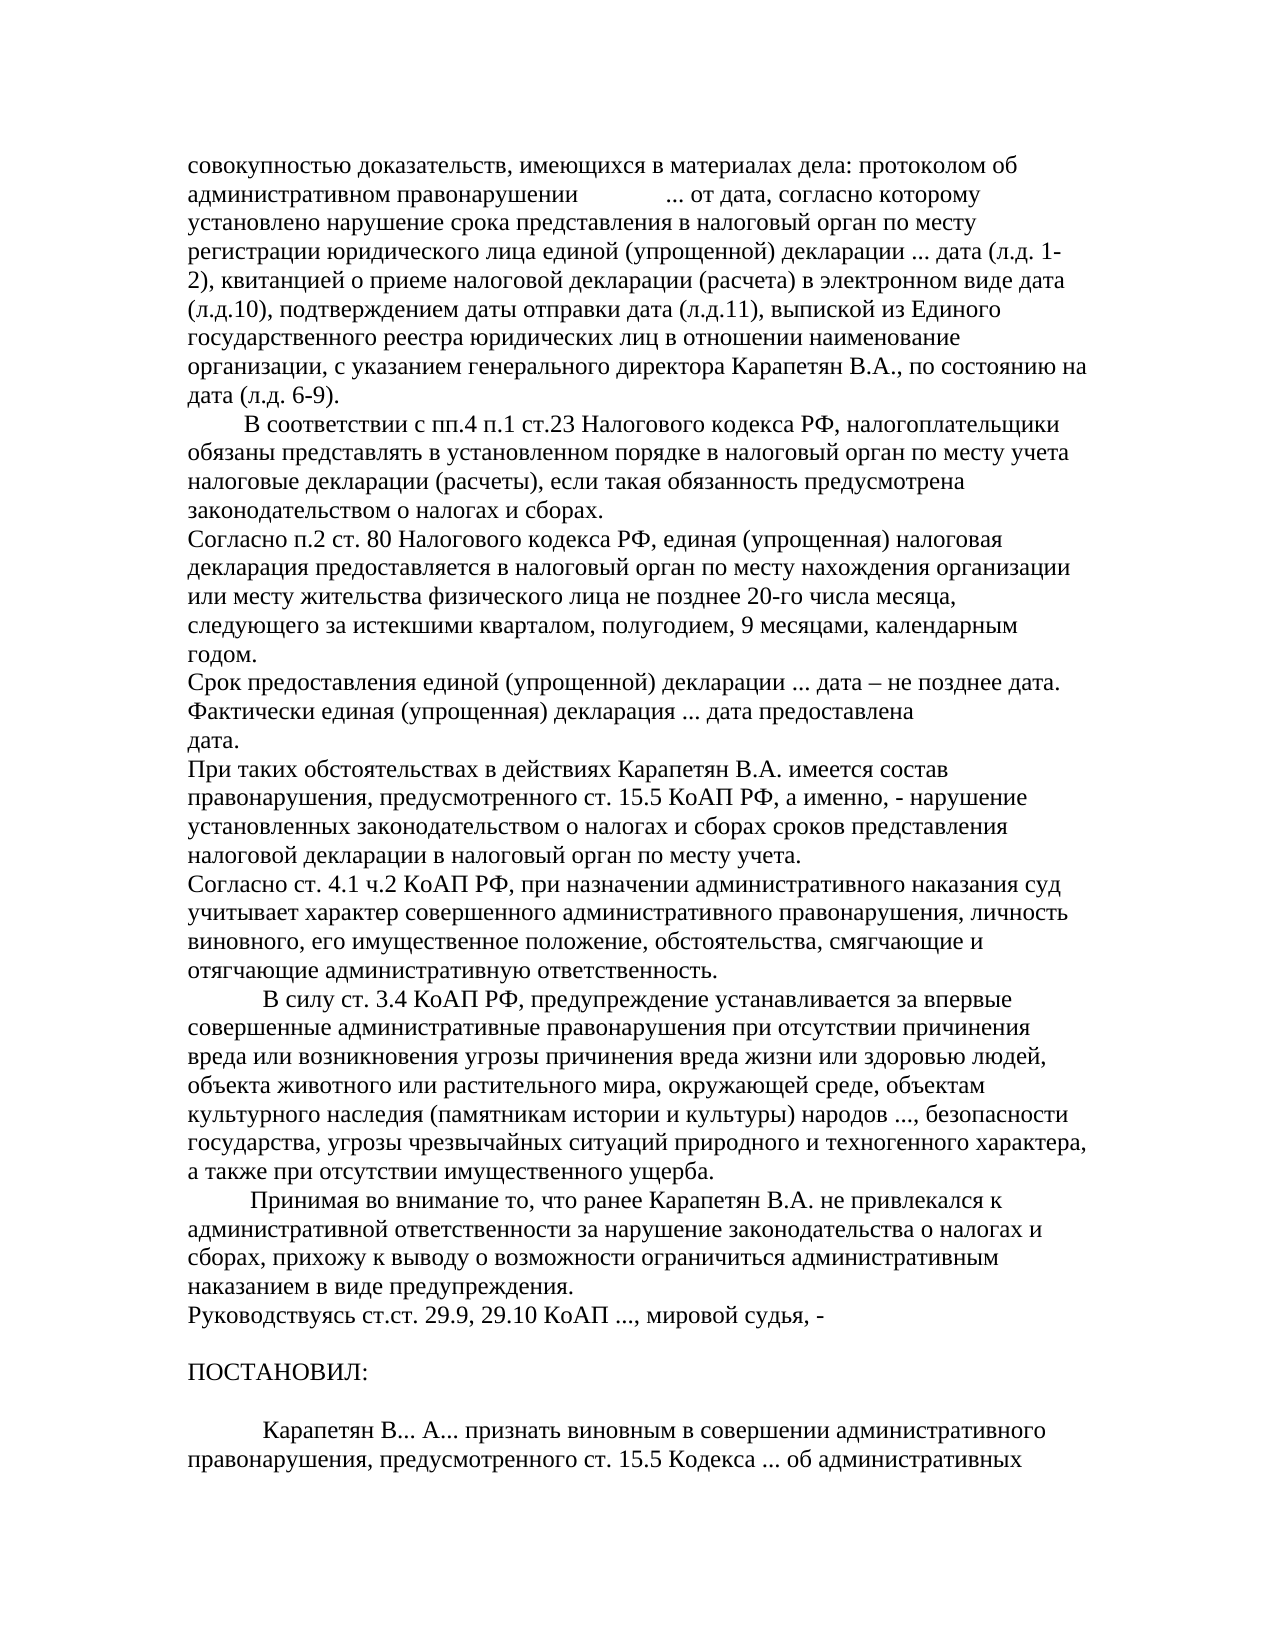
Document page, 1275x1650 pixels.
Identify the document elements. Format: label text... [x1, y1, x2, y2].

text Принимая во внимание то, что ранее Карапетян В.А. не привлекался к административной ответственности за нарушение законодательства о налогах и сборах, прихожу к выводу о возможности ограничиться административным наказанием в виде предупреждения. [187, 1185, 1087, 1300]
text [187, 150, 1087, 409]
text Руководствуясь ст.ст. 29.9, 29.10 КоАП ..., мировой судья, - [187, 1300, 1087, 1329]
text Фактически единая (упрощенная) декларация ... дата предоставлена дата. [187, 696, 1087, 754]
text В силу ст. 3.4 КоАП РФ, предупреждение устанавливается за впервые совершенные административные правонарушения при отсутствии причинения вреда или возникновения угрозы причинения вреда жизни или здоровью людей, объекта животного или растительного мира, окружающей среде, объектам культурного наследия (памятникам истории и культуры) народов ..., безопасности государства, угрозы чрезвычайных ситуаций природного и техногенного характера, а также при отсутствии имущественного ущерба. [187, 984, 1087, 1185]
text В соответствии с пп.4 п.1 ст.23 Налогового кодекса РФ, налогоплательщики обязаны представлять в установленном порядке в налоговый орган по месту учета налоговые декларации (расчеты), если такая обязанность предусмотрена законодательством о налогах и сборах. [187, 409, 1087, 524]
text Срок предоставления единой (упрощенной) декларации ... дата – не позднее дата. [187, 667, 1087, 696]
text При таких обстоятельствах в действиях Карапетян В.А. имеется состав правонарушения, предусмотренного ст. 15.5 КоАП РФ, а именно, - нарушение установленных законодательством о налогах и сборах сроков представления налоговой декларации в налоговый орган по месту учета. [187, 754, 1087, 869]
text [187, 1415, 1087, 1472]
text Согласно ст. 4.1 ч.2 КоАП РФ, при назначении административного наказания суд учитывает характер совершенного административного правонарушения, личность виновного, его имущественное положение, обстоятельства, смягчающие и отягчающие административную ответственность. [187, 869, 1087, 984]
text ПОСТАНОВИЛ: [187, 1357, 1087, 1386]
text Согласно п.2 ст. 80 Налогового кодекса РФ, единая (упрощенная) налоговая декларация предоставляется в налоговый орган по месту нахождения организации или месту жительства физического лица не позднее 20-го числа месяца, следующего за истекшими кварталом, полугодием, 9 месяцами, календарным годом. [187, 524, 1087, 667]
